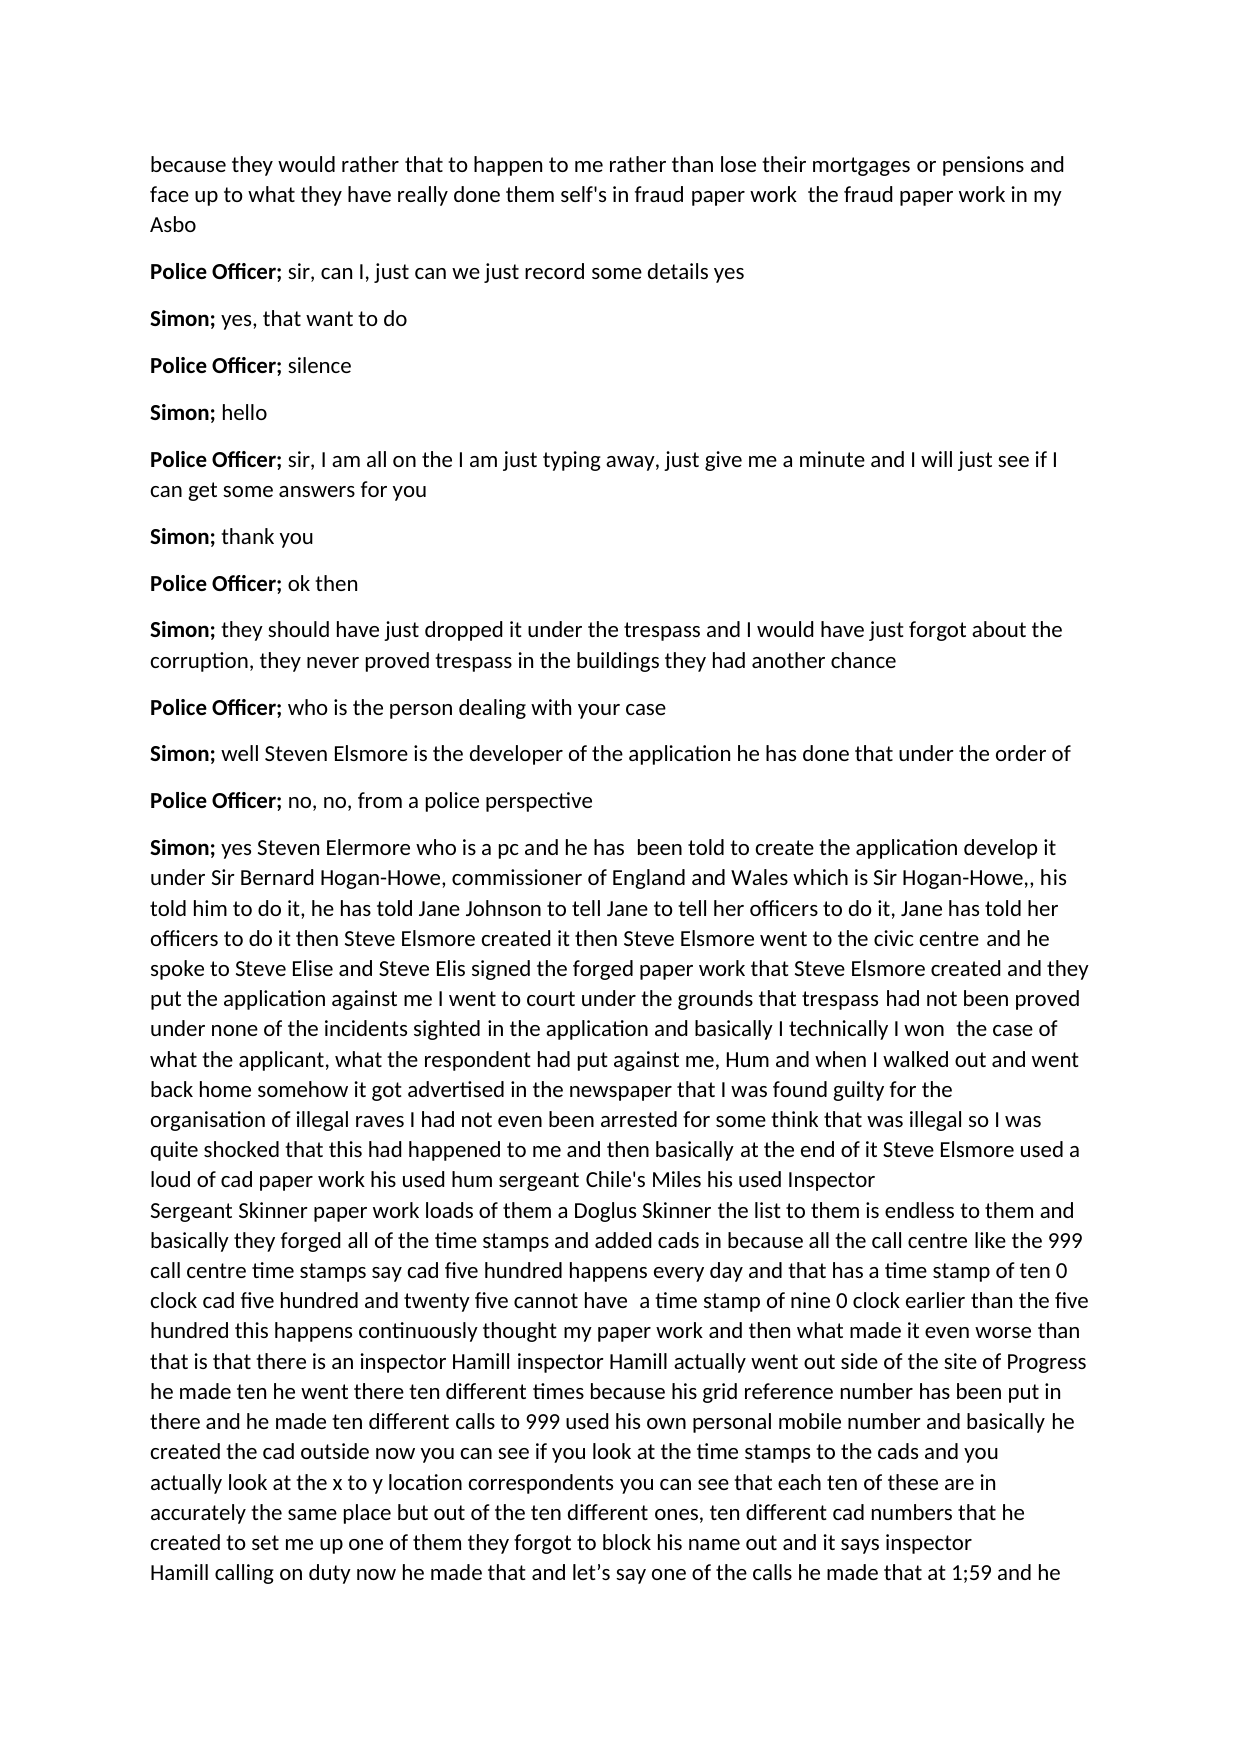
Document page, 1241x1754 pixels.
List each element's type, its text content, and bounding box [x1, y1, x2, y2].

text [150, 833, 1090, 1586]
text Simon; hello [150, 398, 1090, 426]
text Police Officer; sir, can I, just can we just record some details yes [150, 257, 1090, 285]
text Simon; they should have just dropped it under the trespass and I would have just forgot about the corruption, they never proved trespass in the buildings they had another chance [150, 616, 1090, 674]
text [150, 150, 1090, 238]
text Police Officer; silence [150, 351, 1090, 379]
text Police Officer; no, no, from a police perspective [150, 786, 1090, 814]
text Simon; yes, that want to do [150, 304, 1090, 332]
text Simon; thank you [150, 522, 1090, 550]
text Simon; well Steven Elsmore is the developer of the application he has done that under the order of [150, 739, 1090, 768]
text Police Officer; sir, I am all on the I am just typing away, just give me a minute and I will just see if I can get some answers for you [150, 445, 1090, 503]
text Police Officer; ok then [150, 569, 1090, 597]
text Police Officer; who is the person dealing with your case [150, 693, 1090, 721]
